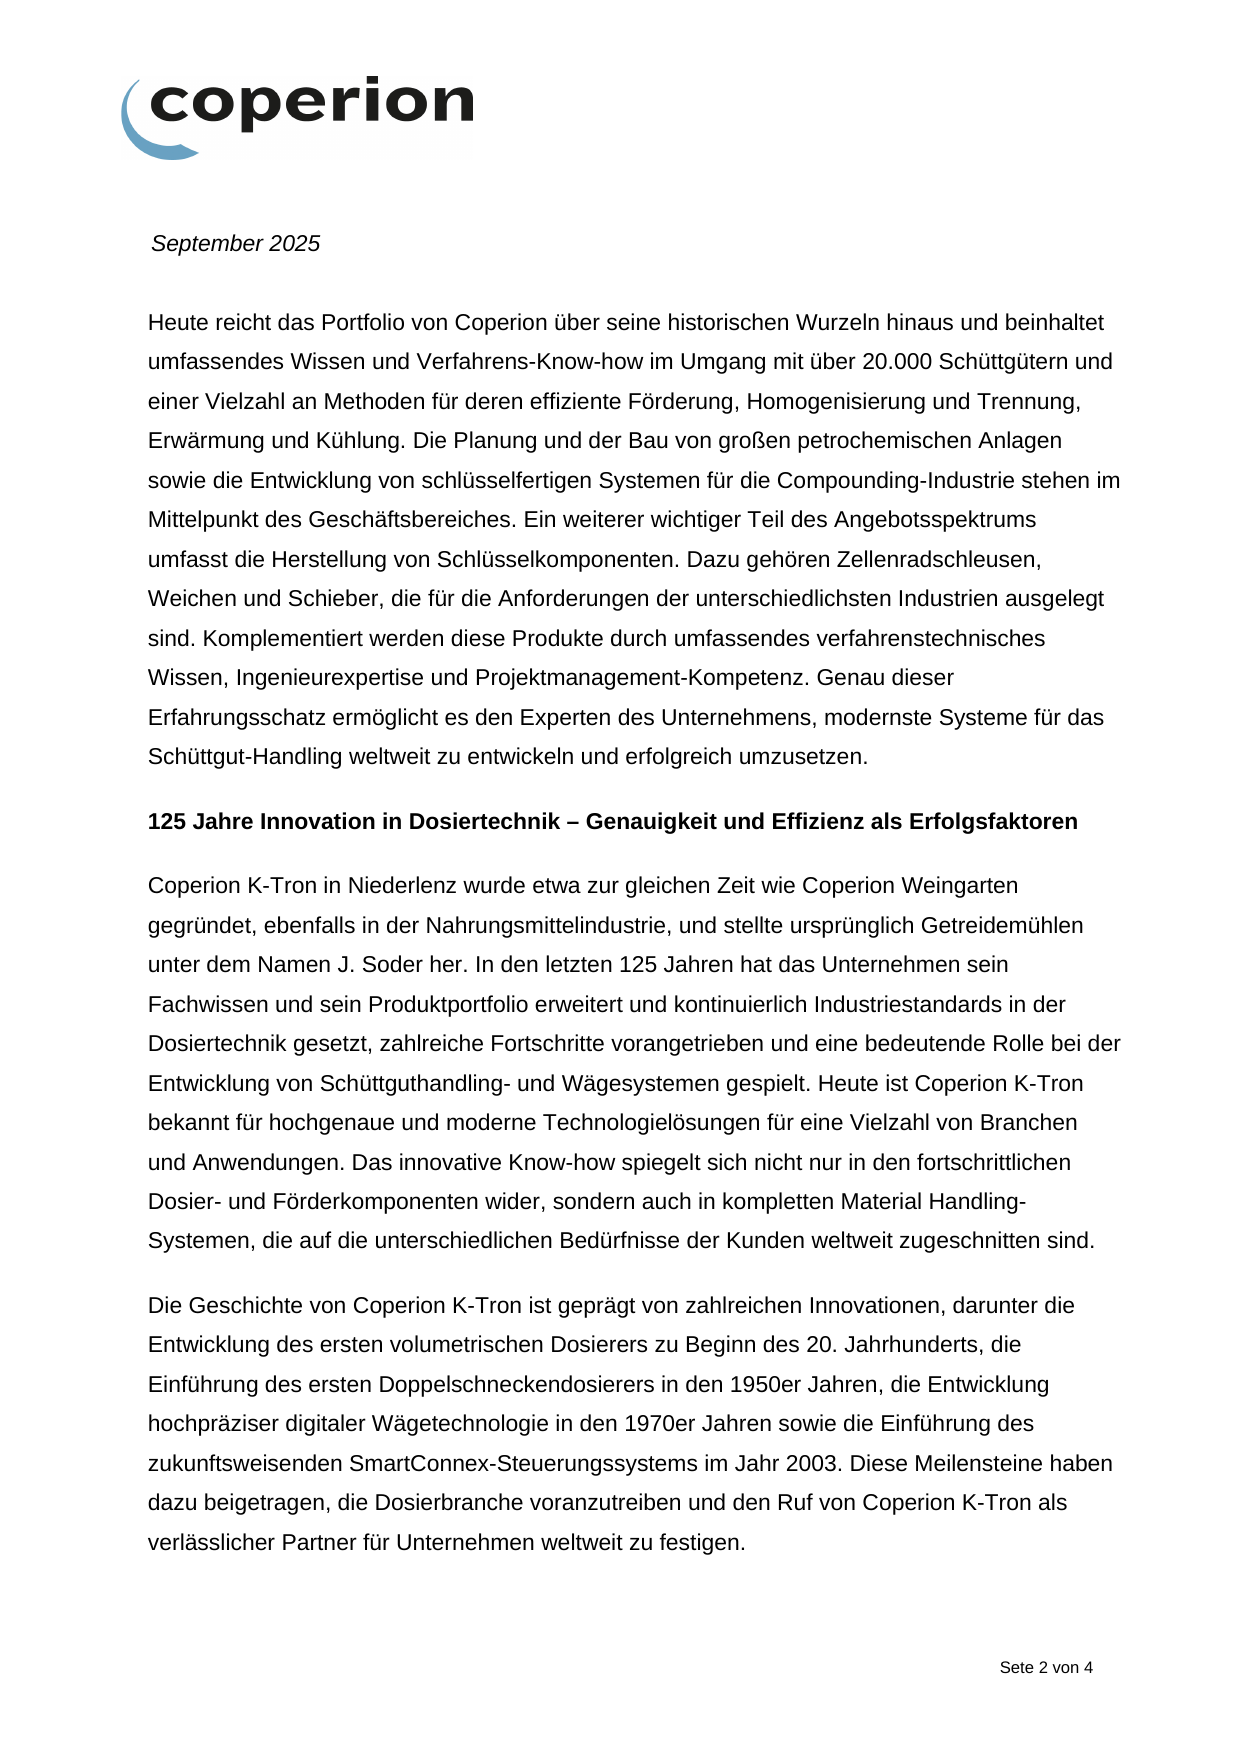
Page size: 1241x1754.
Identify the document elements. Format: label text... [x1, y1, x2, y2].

text Heute reicht das Portfolio von Coperion über seine historischen Wurzeln hinaus und beinhaltet umfassendes Wissen und Verfahrens-Know-how im Umgang mit über 20.000 Schüttgütern und einer Vielzahl an Methoden für deren effiziente Förderung, Homogenisierung und Trennung, Erwärmung und Kühlung. Die Planung und der Bau von großen petrochemischen Anlagen sowie die Entwicklung von schlüsselfertigen Systemen für die Compounding-Industrie stehen im Mittelpunkt des Geschäftsbereiches. Ein weiterer wichtiger Teil des Angebotsspektrums umfasst die Herstellung von Schlüsselkomponenten. Dazu gehören Zellenradschleusen, Weichen und Schieber, die für die Anforderungen der unterschiedlichsten Industrien ausgelegt sind. Komplementiert werden diese Produkte durch umfassendes verfahrenstechnisches Wissen, Ingenieurexpertise und Projektmanagement-Kompetenz. Genau dieser Erfahrungsschatz ermöglicht es den Experten des Unternehmens, modernste Systeme für das Schüttgut-Handling weltweit zu entwickeln und erfolgreich umzusetzen. [148, 309, 1122, 769]
text Die Geschichte von Coperion K-Tron ist geprägt von zahlreichen Innovationen, darunter die Entwicklung des ersten volumetrischen Dosierers zu Beginn des 20. Jahrhunderts, die Einführung des ersten Doppelschneckendosierers in den 1950er Jahren, die Entwicklung hochpräziser digitaler Wägetechnologie in den 1970er Jahren sowie die Einführung des zukunftsweisenden SmartConnex-Steuerungssystems im Jahr 2003. Diese Meilensteine haben dazu beigetragen, die Dosierbranche voranzutreiben und den Ruf von Coperion K-Tron als verlässlicher Partner für Unternehmen weltweit zu festigen. [148, 1292, 1122, 1555]
text Coperion K-Tron in Niederlenz wurde etwa zur gleichen Zeit wie Coperion Weingarten gegründet, ebenfalls in der Nahrungsmittelindustrie, und stellte ursprünglich Getreidemühlen unter dem Namen J. Soder her. In den letzten 125 Jahren hat das Unternehmen sein Fachwissen und sein Produktportfolio erweitert und kontinuierlich Industriestandards in der Dosiertechnik gesetzt, zahlreiche Fortschritte vorangetrieben und eine bedeutende Rolle bei der Entwicklung von Schüttguthandling- und Wägesystemen gespielt. Heute ist Coperion K-Tron bekannt für hochgenaue und moderne Technologielösungen für eine Vielzahl von Branchen und Anwendungen. Das innovative Know-how spiegelt sich nicht nur in den fortschrittlichen Dosier- und Förderkomponenten wider, sondern auch in kompletten Material Handling-Systemen, die auf die unterschiedlichen Bedürfnisse der Kunden weltweit zugeschnitten sind. [148, 872, 1122, 1254]
picture [121, 76, 473, 160]
text 125 Jahre Innovation in Dosiertechnik – Genauigkeit und Effizienz als Erfolgsfaktoren [148, 808, 1122, 834]
